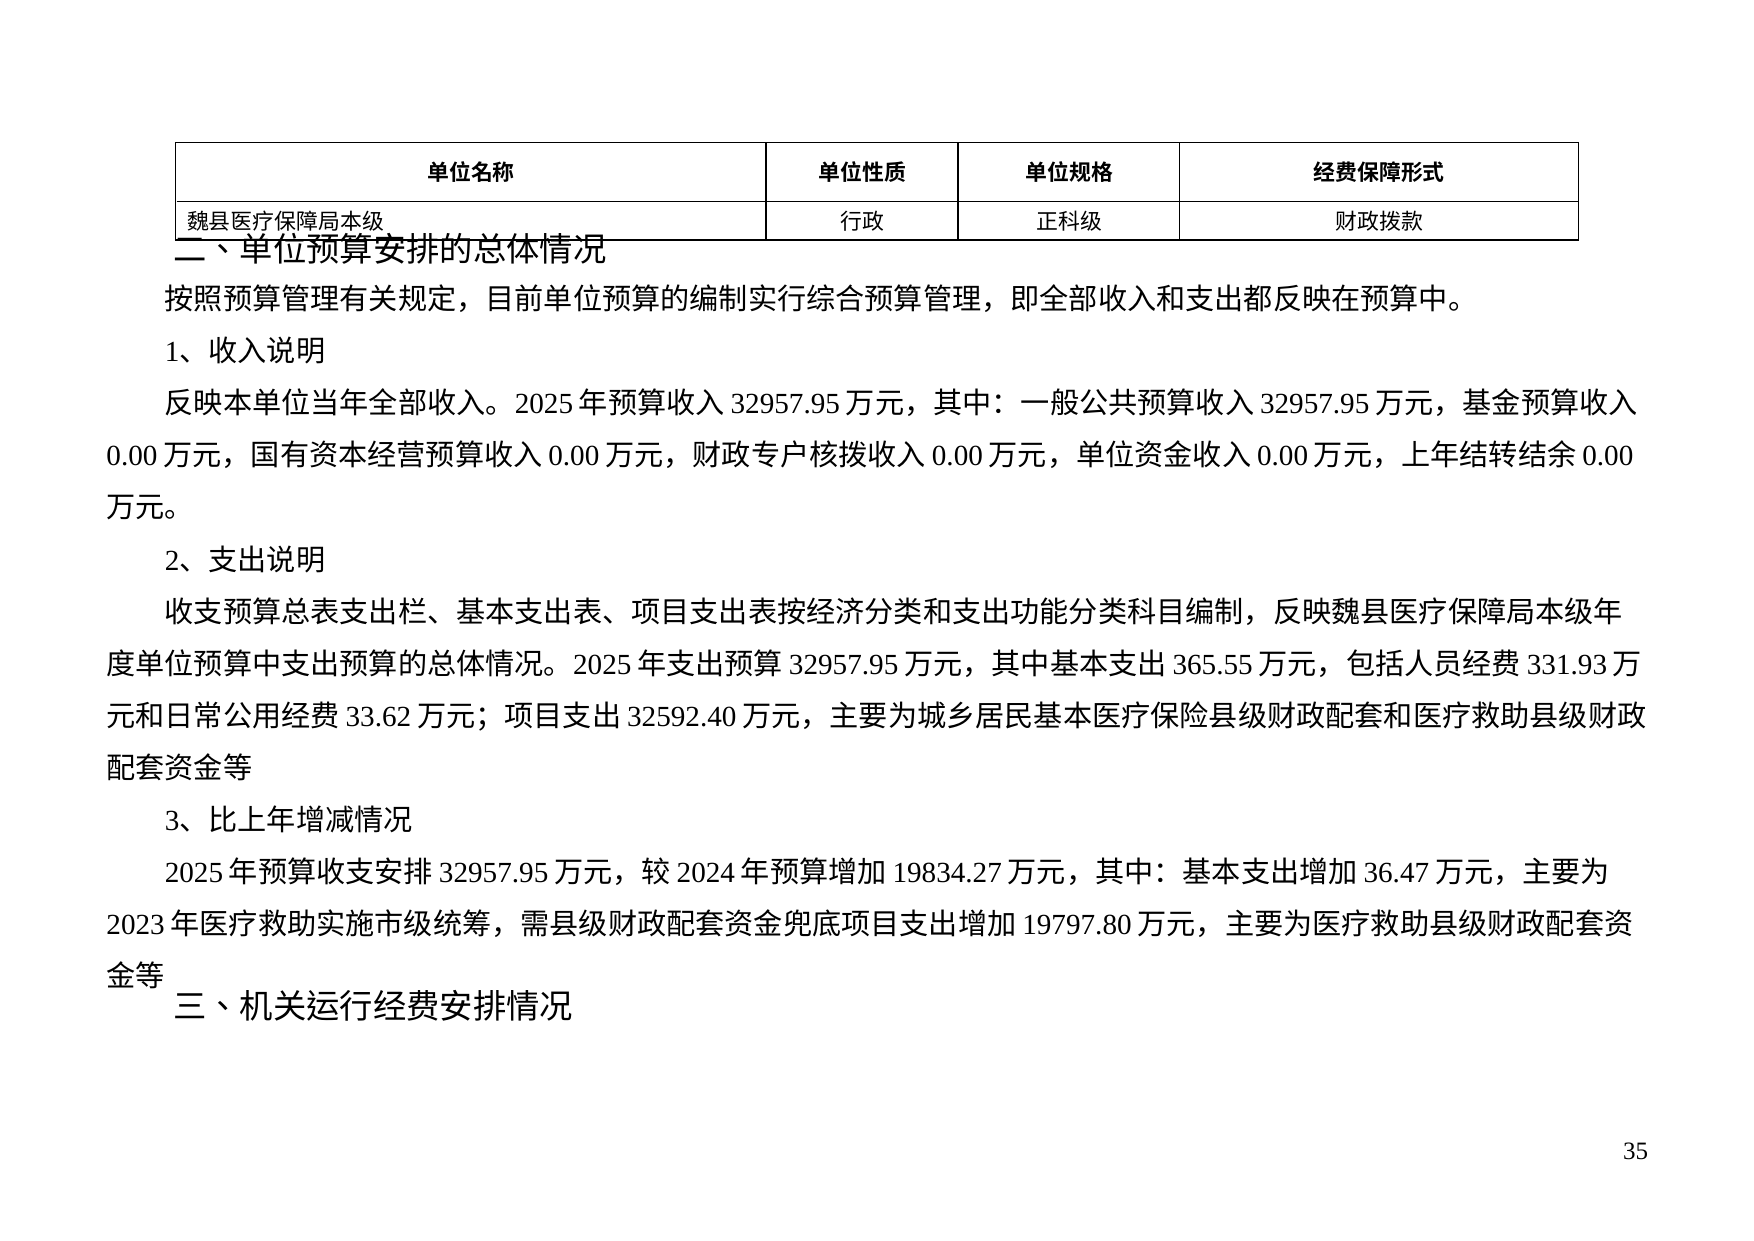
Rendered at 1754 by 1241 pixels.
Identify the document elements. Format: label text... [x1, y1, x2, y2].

text 收支预算总表支出栏、基本支出表、项目支出表按经济分类和支出功能分类科目编制，反映魏县医疗保障局本级年度单位预算中支出预算的总体情况。2025年支出预算32957.95万元，其中基本支出365.55万元，包括人员经费331.93万元和日常公用经费33.62万元；项目支出32592.40万元，主要为城乡居民基本医疗保险县级财政配套和医疗救助县级财政配套资金等 [106, 580, 1648, 789]
text 2025年预算收支安排32957.95万元，较2024年预算增加19834.27万元，其中：基本支出增加36.47万元，主要为2023年医疗救助实施市级统筹，需县级财政配套资金兜底项目支出增加19797.80万元，主要为医疗救助县级财政配套资金等 [106, 841, 1648, 997]
text 反映本单位当年全部收入。2025年预算收入32957.95万元，其中：一般公共预算收入32957.95万元，基金预算收入0.00万元，国有资本经营预算收入0.00万元，财政专户核拨收入0.00万元，单位资金收入0.00万元，上年结转结余0.00万元。 [106, 372, 1648, 528]
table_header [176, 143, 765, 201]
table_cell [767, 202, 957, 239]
text 1、收入说明 [106, 320, 1648, 372]
text 二、单位预算安排的总体情况 [106, 242, 1648, 267]
text 3、比上年增减情况 [106, 789, 1648, 841]
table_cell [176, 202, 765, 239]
text 三、机关运行经费安排情况 [106, 998, 1648, 1023]
text 按照预算管理有关规定，目前单位预算的编制实行综合预算管理，即全部收入和支出都反映在预算中。 [106, 268, 1648, 320]
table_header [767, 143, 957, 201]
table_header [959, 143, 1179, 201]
text 2、支出说明 [106, 528, 1648, 580]
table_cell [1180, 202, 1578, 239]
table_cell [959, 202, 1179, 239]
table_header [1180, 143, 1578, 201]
